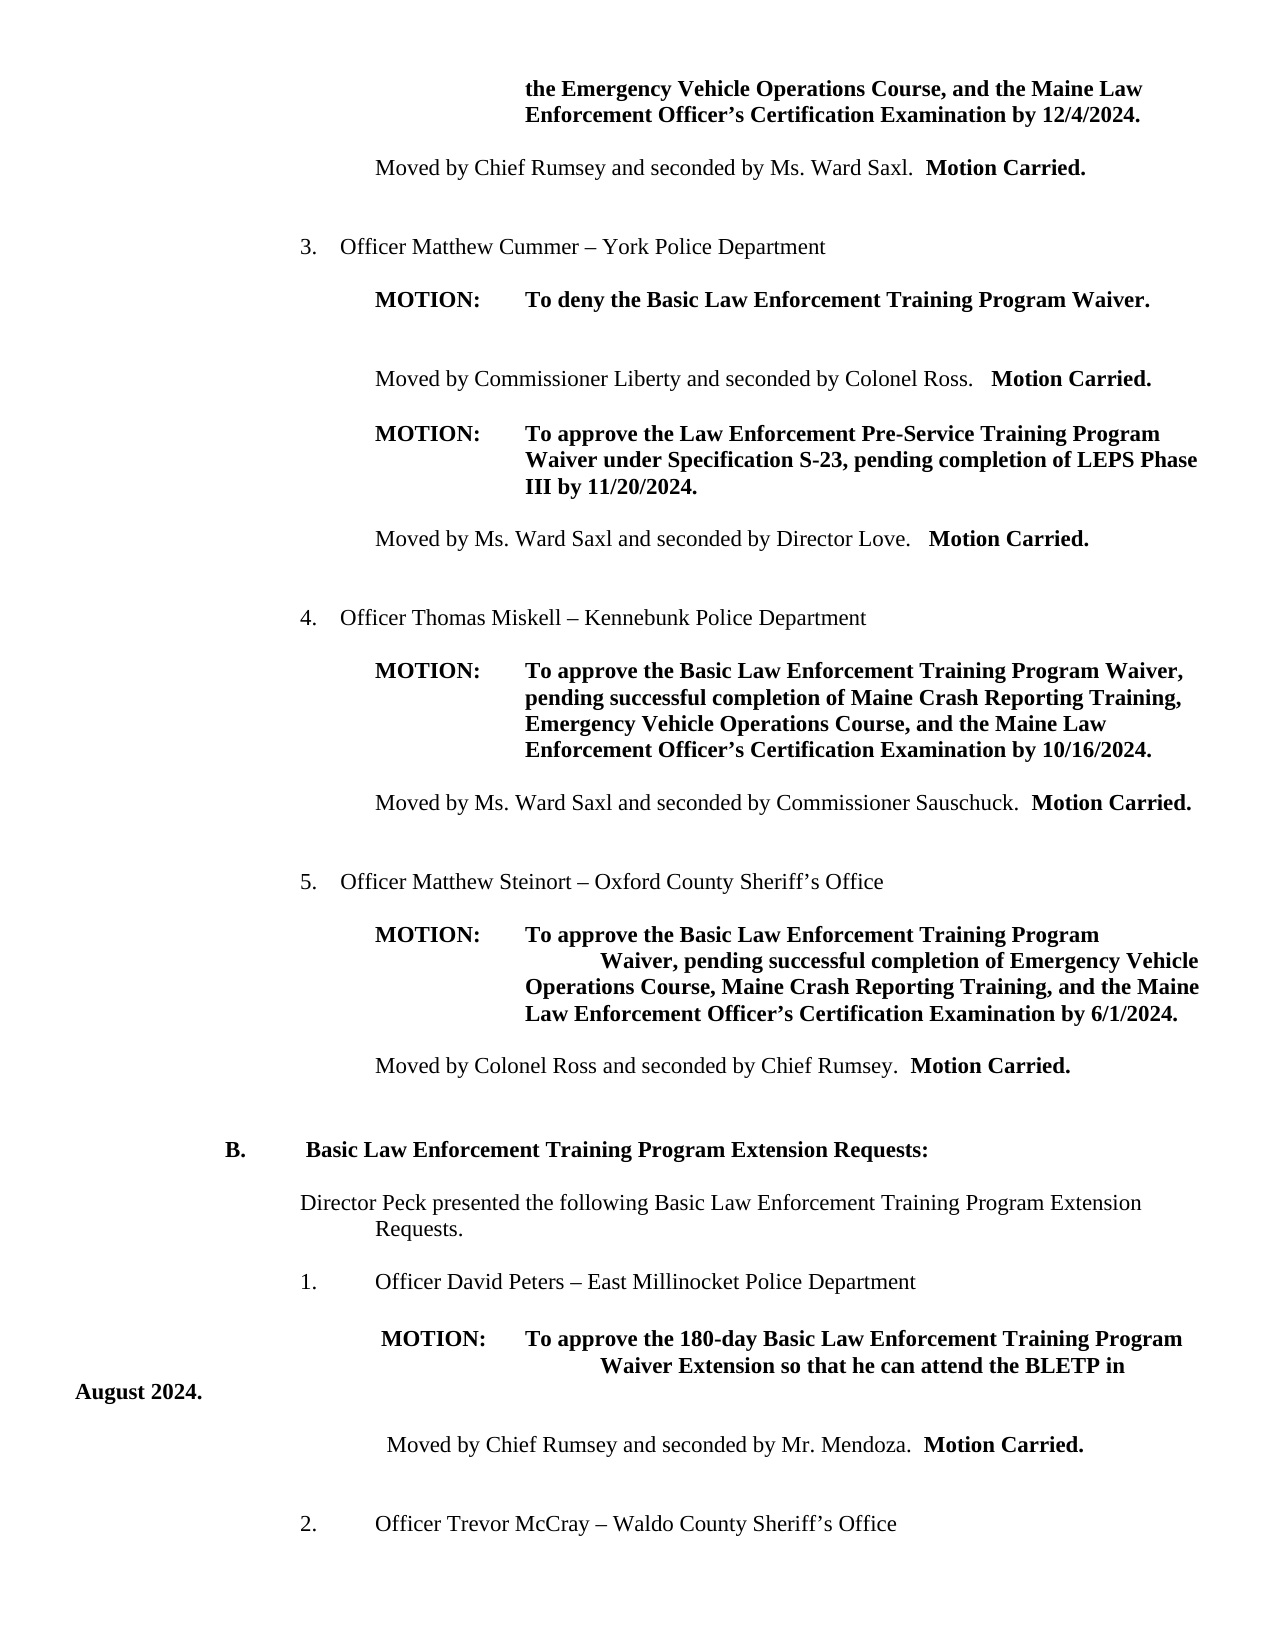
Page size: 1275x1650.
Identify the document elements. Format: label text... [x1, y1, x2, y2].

text 5. Officer Matthew Steinort – Oxford County Sheriff’s Office [75, 868, 1200, 894]
text Moved by Ms. Ward Saxl and seconded by Director Love. Motion Carried. [75, 525, 1200, 552]
text Moved by Colonel Ross and seconded by Chief Rumsey. Motion Carried. [75, 1052, 1200, 1079]
text MOTION: To approve the 180-day Basic Law Enforcement Training Program Waiver Extension so that he can attend the BLETP in August 2024. [75, 1325, 1200, 1404]
text B. Basic Law Enforcement Training Program Extension Requests: [75, 1136, 1200, 1163]
text Moved by Commissioner Liberty and seconded by Colonel Ross. Motion Carried. [75, 365, 1200, 391]
text 4. Officer Thomas Miskell – Kennebunk Police Department [75, 604, 1200, 631]
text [375, 75, 1200, 128]
text 1. Officer David Peters – East Millinocket Police Department [225, 1268, 1200, 1294]
text MOTION: To approve the Basic Law Enforcement Training Program Waiver, pending successful completion of Maine Crash Reporting Training, Emergency Vehicle Operations Course, and the Maine Law Enforcement Officer’s Certification Examination by 10/16/2024. [375, 657, 1200, 763]
text 3. Officer Matthew Cummer – York Police Department [262, 233, 1200, 259]
text 2. Officer Trevor McCray – Waldo County Sheriff’s Office [75, 1510, 1200, 1536]
text Moved by Ms. Ward Saxl and seconded by Commissioner Sauschuck. Motion Carried. [75, 789, 1200, 815]
text MOTION: To deny the Basic Law Enforcement Training Program Waiver. [75, 286, 1200, 338]
text Director Peck presented the following Basic Law Enforcement Training Program Extension Requests. [75, 1189, 1200, 1242]
text MOTION: To approve the Basic Law Enforcement Training Program Waiver, pending successful completion of Emergency Vehicle Operations Course, Maine Crash Reporting Training, and the Maine Law Enforcement Officer’s Certification Examination by 6/1/2024. [375, 921, 1200, 1026]
text MOTION: To approve the Law Enforcement Pre-Service Training Program Waiver under Specification S-23, pending completion of LEPS Phase III by 11/20/2024. [375, 420, 1200, 499]
text Moved by Chief Rumsey and seconded by Ms. Ward Saxl. Motion Carried. [75, 154, 1200, 180]
text Moved by Chief Rumsey and seconded by Mr. Mendoza. Motion Carried. [75, 1431, 1200, 1457]
